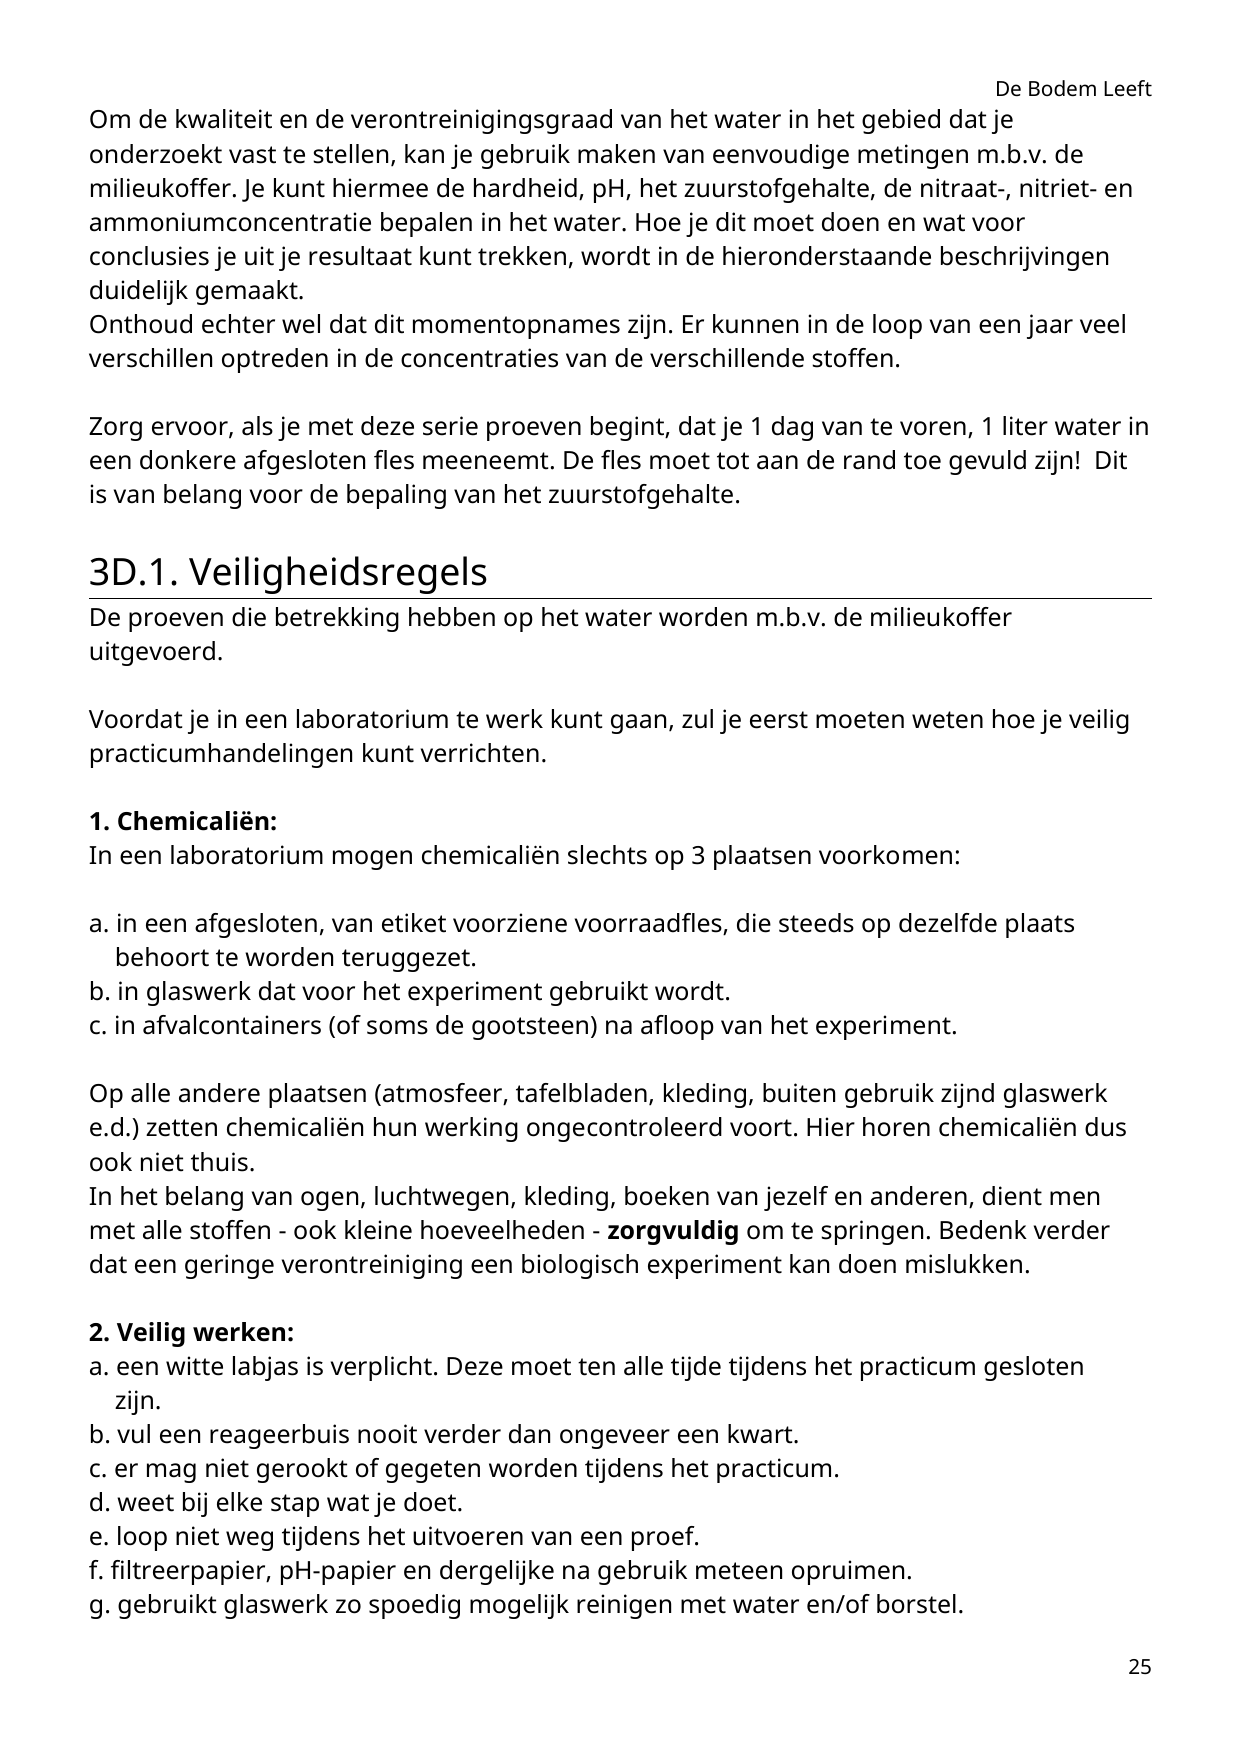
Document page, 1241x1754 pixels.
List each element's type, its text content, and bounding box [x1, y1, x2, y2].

text a. in een afgesloten, van etiket voorziene voorraadfles, die steeds op dezelfde plaats [89, 906, 1152, 940]
text 3D.1. Veiligheidsregels [89, 545, 1152, 598]
text f. filtreerpapier, pH-papier en dergelijke na gebruik meteen opruimen. [89, 1553, 1152, 1587]
text b. vul een reageerbuis nooit verder dan ongeveer een kwart. [89, 1417, 1152, 1451]
text Op alle andere plaatsen (atmosfeer, tafelbladen, kleding, buiten gebruik zijnd glaswerk e.d.) zetten chemicaliën hun werking ongecontroleerd voort. Hier horen chemicaliën dus ook niet thuis. [89, 1076, 1152, 1178]
text d. weet bij elke stap wat je doet. [89, 1485, 1152, 1519]
text e. loop niet weg tijdens het uitvoeren van een proef. [89, 1519, 1152, 1553]
text c. er mag niet gerookt of gegeten worden tijdens het practicum. [89, 1451, 1152, 1485]
text a. een witte labjas is verplicht. Deze moet ten alle tijde tijdens het practicum gesloten [89, 1348, 1152, 1383]
text De proeven die betrekking hebben op het water worden m.b.v. de milieukoffer uitgevoerd. [89, 599, 1152, 667]
text 2. Veilig werken: [89, 1314, 1152, 1348]
text In een laboratorium mogen chemicaliën slechts op 3 plaatsen voorkomen: [89, 838, 1152, 872]
text In het belang van ogen, luchtwegen, kleding, boeken van jezelf en anderen, dient men met alle stoffen - ook kleine hoeveelheden - zorgvuldig om te springen. Bedenk verder dat een geringe verontreiniging een biologisch experiment kan doen mislukken. [89, 1178, 1152, 1280]
text Zorg ervoor, als je met deze serie proeven begint, dat je 1 dag van te voren, water in een donkere afgesloten fles meeneemt. De fles moet tot aan de rand toe gevuld zijn! Dit is van belang voor de bepaling van het zuurstofgehalte. [89, 409, 1152, 511]
text c. in afvalcontainers (of soms de gootsteen) na afloop van het experiment. [89, 1008, 1152, 1042]
text Onthoud echter wel dat dit momentopnames zijn. Er kunnen in de loop van een jaar veel verschillen optreden in de concentraties van de verschillende stoffen. [89, 307, 1152, 375]
text b. in glaswerk dat voor het experiment gebruikt wordt. [89, 974, 1152, 1008]
text zijn. [89, 1383, 1152, 1417]
text g. gebruikt glaswerk zo spoedig mogelijk reinigen met water en/of borstel. [89, 1587, 1152, 1621]
text Om de kwaliteit en de verontreinigingsgraad van het water in het gebied dat je onderzoekt vast te stellen, kan je gebruik maken van eenvoudige metingen m.b.v. de milieukoffer. Je kunt hiermee de hardheid, pH, het zuurstofgehalte, de nitraat-, nitriet- en ammoniumconcentratie bepalen in het water. Hoe je dit moet doen en wat voor conclusies je uit je resultaat kunt trekken, wordt in de hieronderstaande beschrijvingen duidelijk gemaakt. [89, 102, 1152, 307]
text behoort te worden teruggezet. [89, 940, 1152, 974]
text Voordat je in een laboratorium te werk kunt gaan, zul je eerst moeten weten hoe je veilig practicumhandelingen kunt verrichten. [89, 701, 1152, 769]
text 1. Chemicaliën: [89, 803, 1152, 838]
